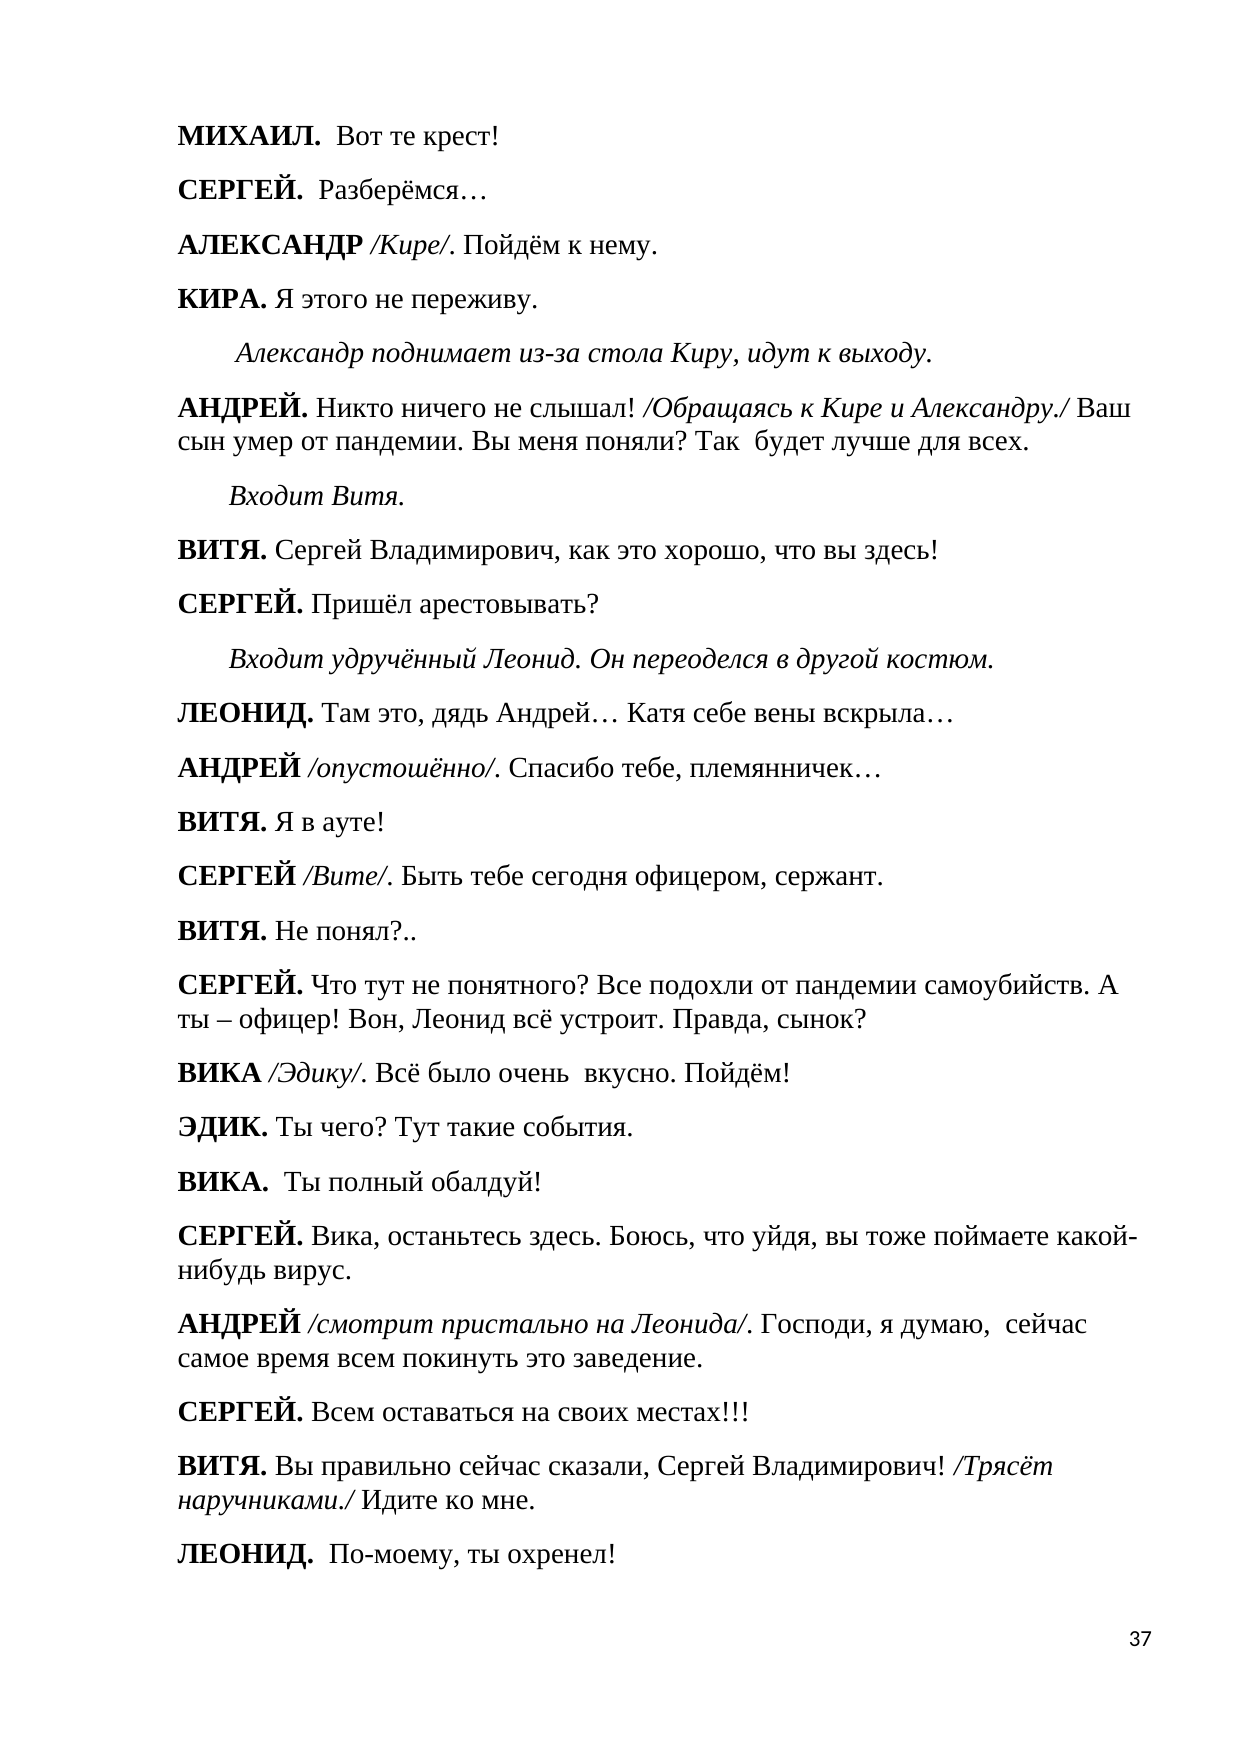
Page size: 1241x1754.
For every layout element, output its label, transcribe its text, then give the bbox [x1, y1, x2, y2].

text ВИТЯ. Я в ауте! [177, 804, 1152, 838]
text ВИТЯ. Вы правильно сейчас сказали, Сергей Владимирович! /Трясёт наручниками./ Идите ко мне. [177, 1448, 1152, 1516]
text МИХАИЛ. Вот те крест! [177, 118, 1152, 152]
text ЭДИК. Ты чего? Тут такие события. [177, 1109, 1152, 1143]
text СЕРГЕЙ. Вика, останьтесь здесь. Боюсь, что уйдя, вы тоже поймаете какой-нибудь вирус. [177, 1218, 1152, 1285]
text Входит удручённый Леонид. Он переоделся в другой костюм. [177, 641, 1152, 674]
text АНДРЕЙ /смотрит пристально на Леонида/. Господи, я думаю, сейчас самое время всем покинуть это заведение. [177, 1306, 1152, 1373]
text КИРА. Я этого не переживу. [177, 281, 1152, 315]
text Входит Витя. [177, 478, 1152, 511]
text ЛЕОНИД. Там это, дядь Андрей… Катя себе вены вскрыла… [177, 695, 1152, 729]
text ВИТЯ. Сергей Владимирович, как это хорошо, что вы здесь! [177, 532, 1152, 566]
text АЛЕКСАНДР /Кире/. Пойдём к нему. [177, 227, 1152, 260]
text ВИТЯ. Не понял?.. [177, 913, 1152, 946]
text ЛЕОНИД. По-моему, ты охренел! [177, 1536, 1152, 1570]
text ВИКА /Эдику/. Всё было очень вкусно. Пойдём! [177, 1055, 1152, 1089]
text СЕРГЕЙ /Вите/. Быть тебе сегодня офицером, сержант. [177, 858, 1152, 892]
text Александр поднимает из-за стола Киру, идут к выходу. [177, 336, 1152, 369]
text СЕРГЕЙ. Разберёмся… [177, 172, 1152, 206]
text СЕРГЕЙ. Всем оставаться на своих местах!!! [177, 1394, 1152, 1428]
text СЕРГЕЙ. Пришёл арестовывать? [177, 587, 1152, 620]
text АНДРЕЙ. Никто ничего не слышал! /Обращаясь к Кире и Александру./ Ваш сын умер от пандемии. Вы меня поняли? Так будет лучше для всех. [177, 390, 1152, 457]
text АНДРЕЙ /опустошённо/. Спасибо тебе, племянничек… [177, 750, 1152, 783]
text СЕРГЕЙ. Что тут не понятного? Все подохли от пандемии самоубийств. А ты – офицер! Вон, Леонид всё устроит. Правда, сынок? [177, 967, 1152, 1034]
text ВИКА. Ты полный обалдуй! [177, 1164, 1152, 1197]
